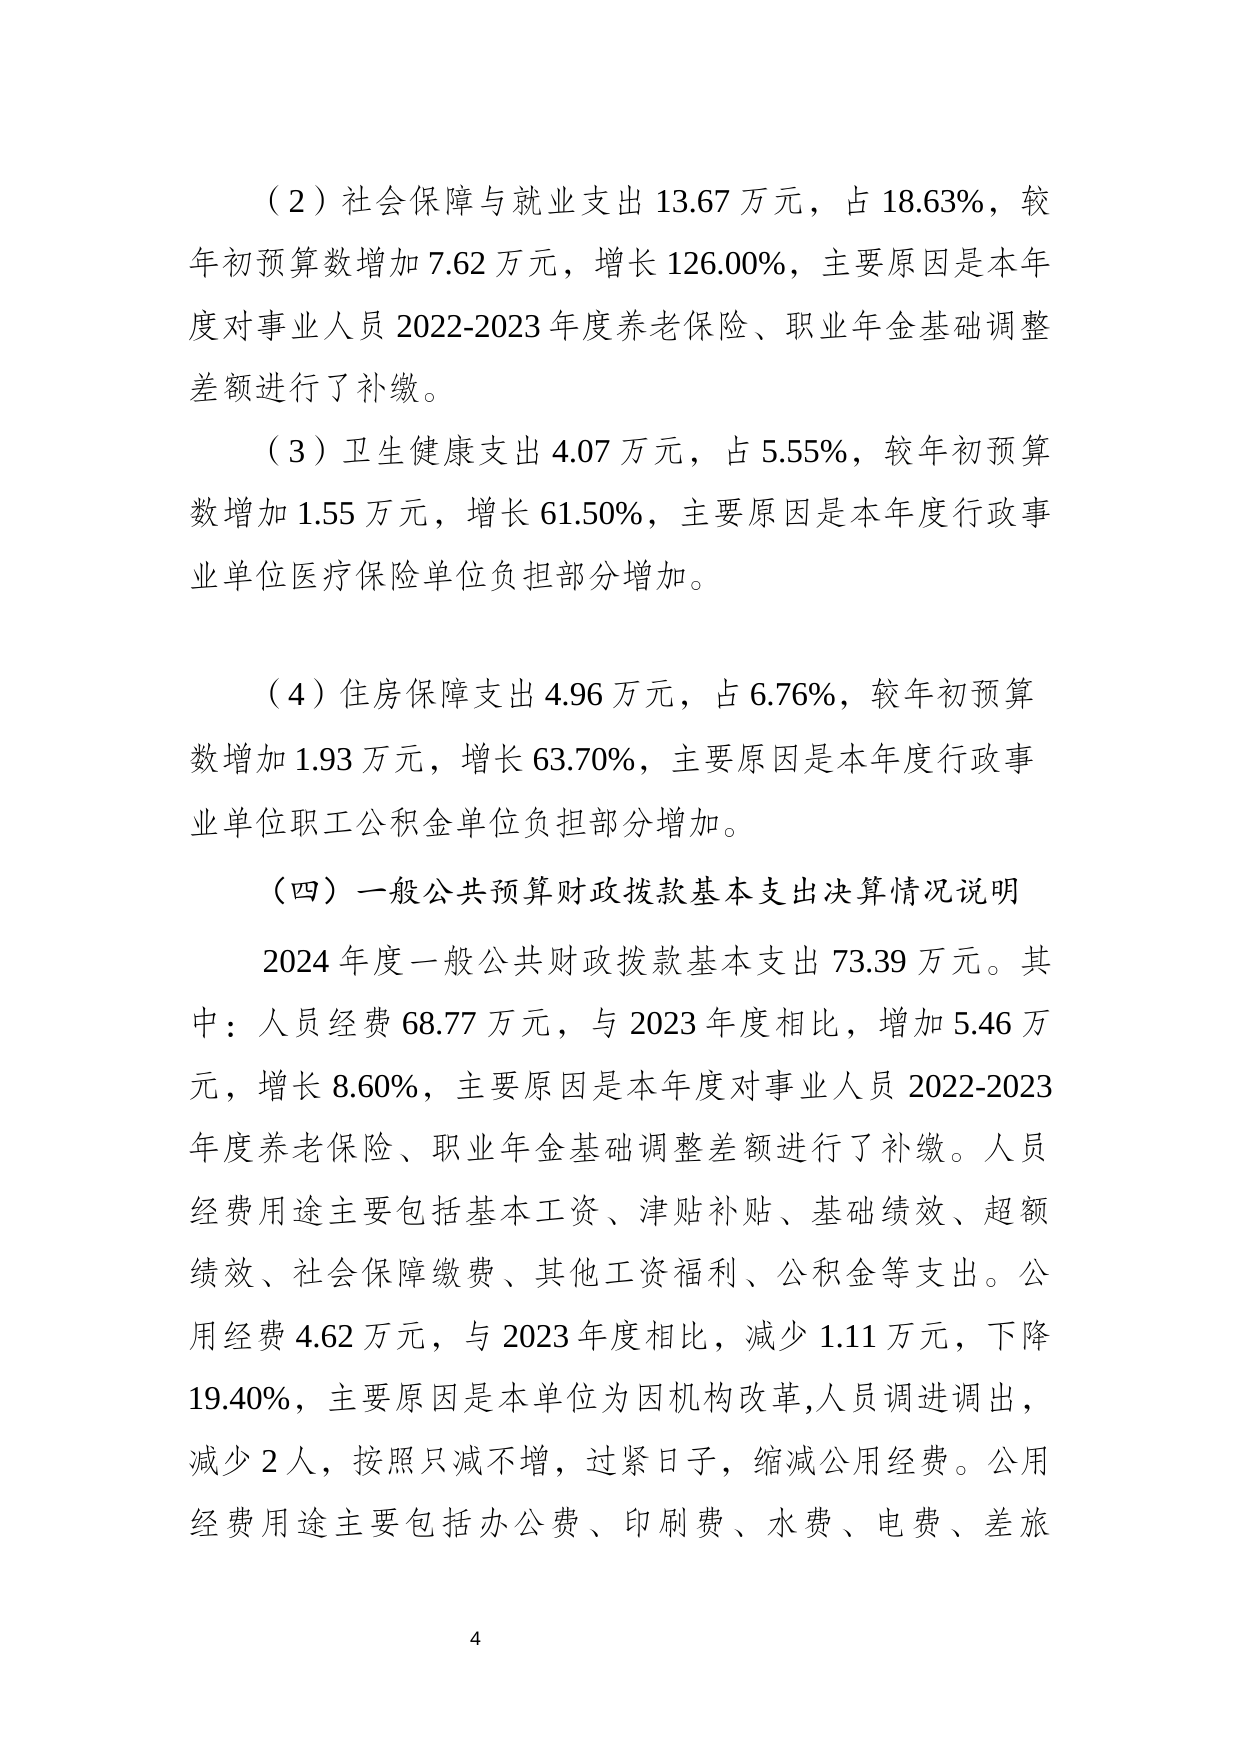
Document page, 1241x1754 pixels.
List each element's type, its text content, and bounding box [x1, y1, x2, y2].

text （四）一般公共预算财政拨款基本支出决算情况说明 [187, 857, 1053, 922]
text （3）卫生健康支出4.07万元，占5.55%，较年初预算数增加1.55万元，增长61.50%，主要原因是本年度行政事业单位医疗保险单位负担部分增加。 [187, 412, 1053, 599]
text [187, 922, 1053, 1547]
text （4）住房保障支出4.96万元，占6.76%，较年初预算数增加1.93万元，增长63.70%，主要原因是本年度行政事业单位职工公积金单位负担部分增加。 [187, 662, 1053, 857]
text （2）社会保障与就业支出13.67万元，占18.63%，较年初预算数增加7.62万元，增长126.00%，主要原因是本年度对事业人员2022-2023年度养老保险、职业年金基础调整差额进行了补缴。 [187, 162, 1053, 412]
